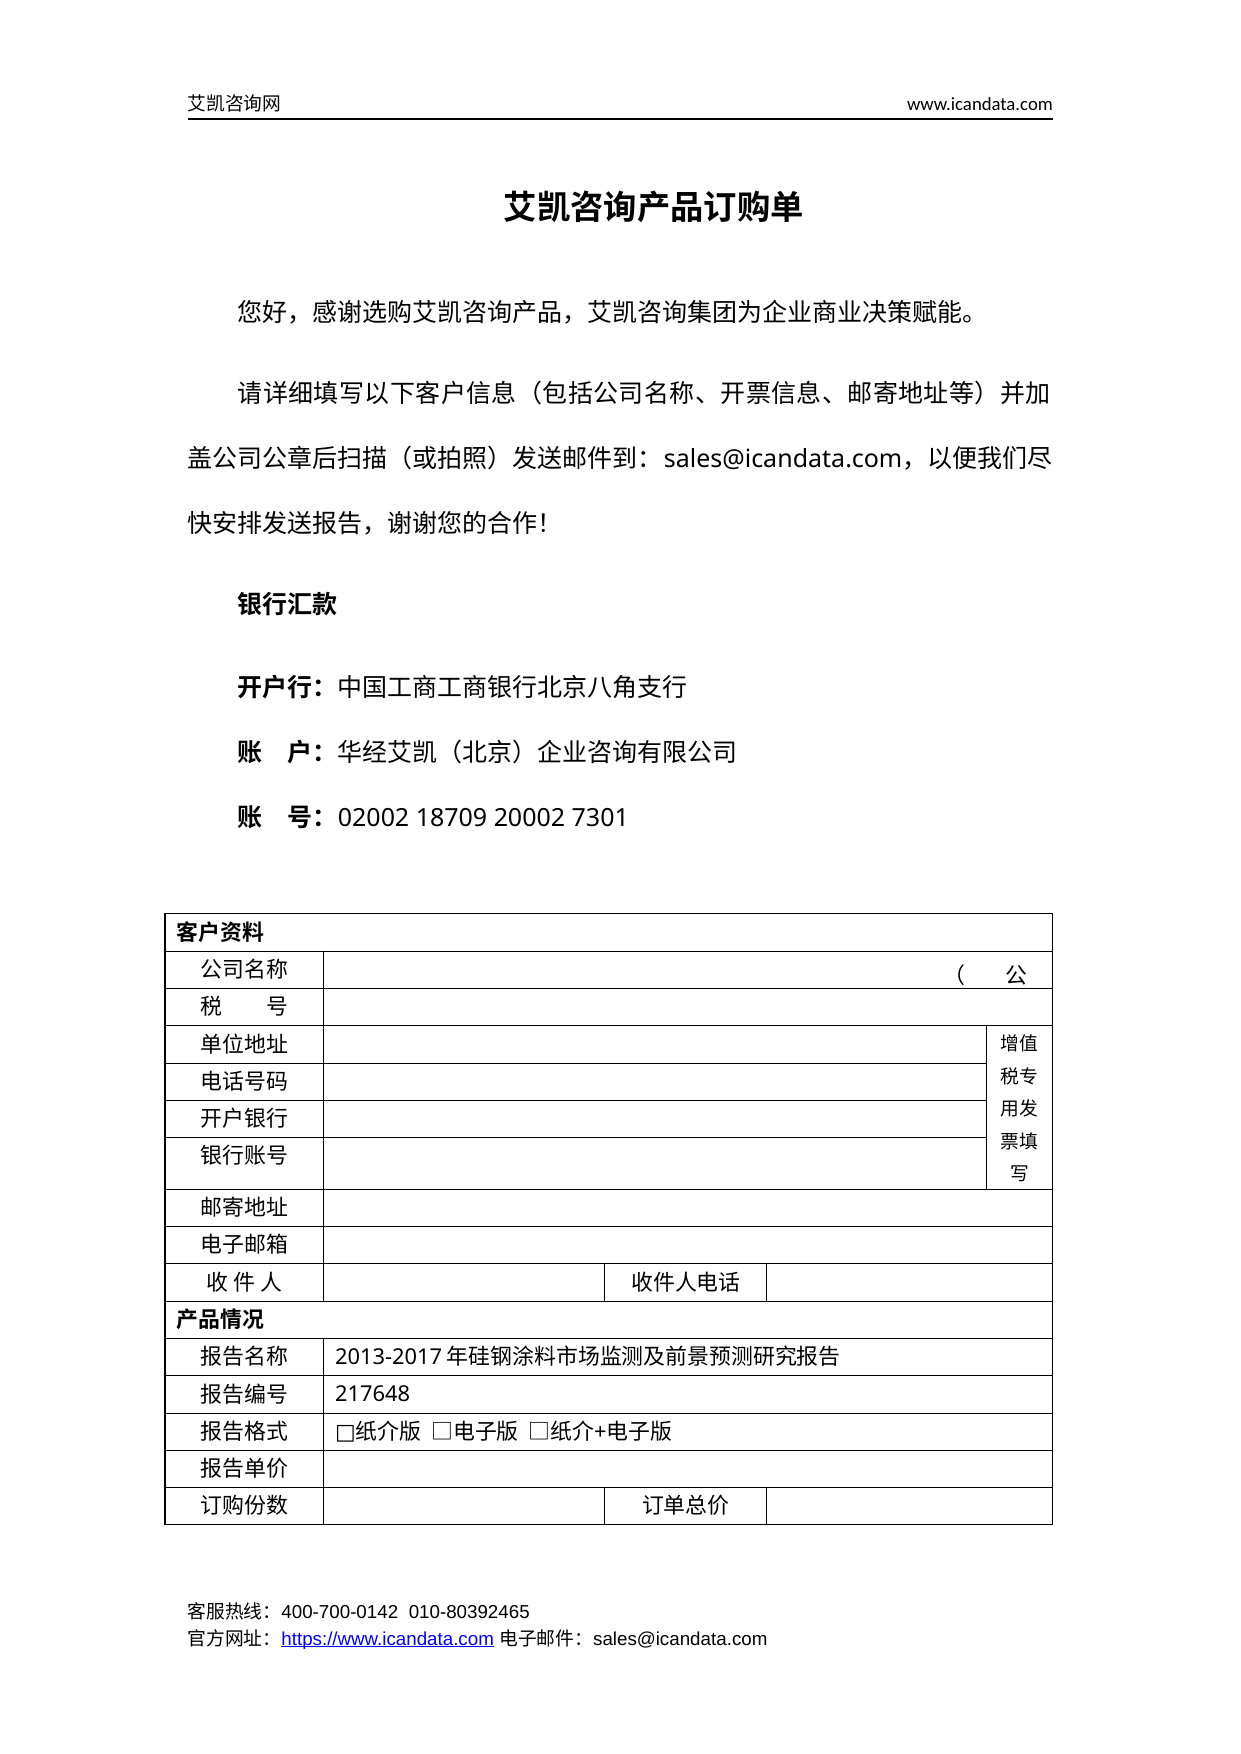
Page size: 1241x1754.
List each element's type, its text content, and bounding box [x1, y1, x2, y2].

table_cell 电话号码 [166, 1064, 323, 1100]
text 账 号：02002 18709 20002 7301 [187, 783, 1053, 848]
table_cell [324, 1064, 986, 1100]
table_header 客户资料 [166, 914, 1052, 951]
text 请详细填写以下客户信息（包括公司名称、开票信息、邮寄地址等）并加盖公司公章后扫描（或拍照）发送邮件到：sales@icandata.com，以便我们尽快安排发送报告，谢谢您的合作！ [187, 359, 1053, 554]
table_cell □纸介版 □电子版 □纸介+电子版 [324, 1414, 1052, 1450]
table_cell 2013-2017年硅钢涂料市场监测及前景预测研究报告 [324, 1339, 1052, 1375]
table_cell 产品情况 [166, 1302, 1052, 1338]
table_cell [324, 952, 1052, 988]
table_cell [324, 1451, 1052, 1487]
table_cell [767, 1488, 1052, 1524]
table_cell [324, 1026, 986, 1062]
table_cell 收 件 人 [166, 1264, 323, 1301]
table_cell [767, 1264, 1052, 1301]
table_cell 订单总价 [605, 1488, 766, 1524]
table_cell [324, 989, 1052, 1025]
text 银行汇款 [187, 570, 1053, 635]
table_cell 开户银行 [166, 1101, 323, 1137]
table_cell [324, 1264, 604, 1301]
table_cell 报告名称 [166, 1339, 323, 1375]
table_cell 报告编号 [166, 1376, 323, 1412]
table_cell [324, 1227, 1052, 1263]
table_cell [324, 1488, 604, 1524]
table_cell 217648 [324, 1376, 1052, 1412]
table_cell 银行账号 [166, 1138, 323, 1189]
table_cell 增值税专用发票填写 [987, 1026, 1052, 1189]
table_cell [324, 1138, 986, 1189]
text 您好，感谢选购艾凯咨询产品，艾凯咨询集团为企业商业决策赋能。 [187, 278, 1053, 343]
table_cell 单位地址 [166, 1026, 323, 1062]
table_cell 公司名称 [166, 952, 323, 988]
table_cell 订购份数 [166, 1488, 323, 1524]
table_cell 电子邮箱 [166, 1227, 323, 1263]
text 账 户：华经艾凯（北京）企业咨询有限公司 [187, 718, 1053, 783]
table_cell [324, 1190, 1052, 1226]
table_cell [324, 1101, 986, 1137]
table_cell 报告单价 [166, 1451, 323, 1487]
table_cell 邮寄地址 [166, 1190, 323, 1226]
text 开户行：中国工商工商银行北京八角支行 [187, 653, 1053, 718]
table_cell 税 号 [166, 989, 323, 1025]
table_cell 收件人电话 [605, 1264, 766, 1301]
table_cell 报告格式 [166, 1414, 323, 1450]
text 艾凯咨询产品订购单 [187, 172, 1053, 237]
